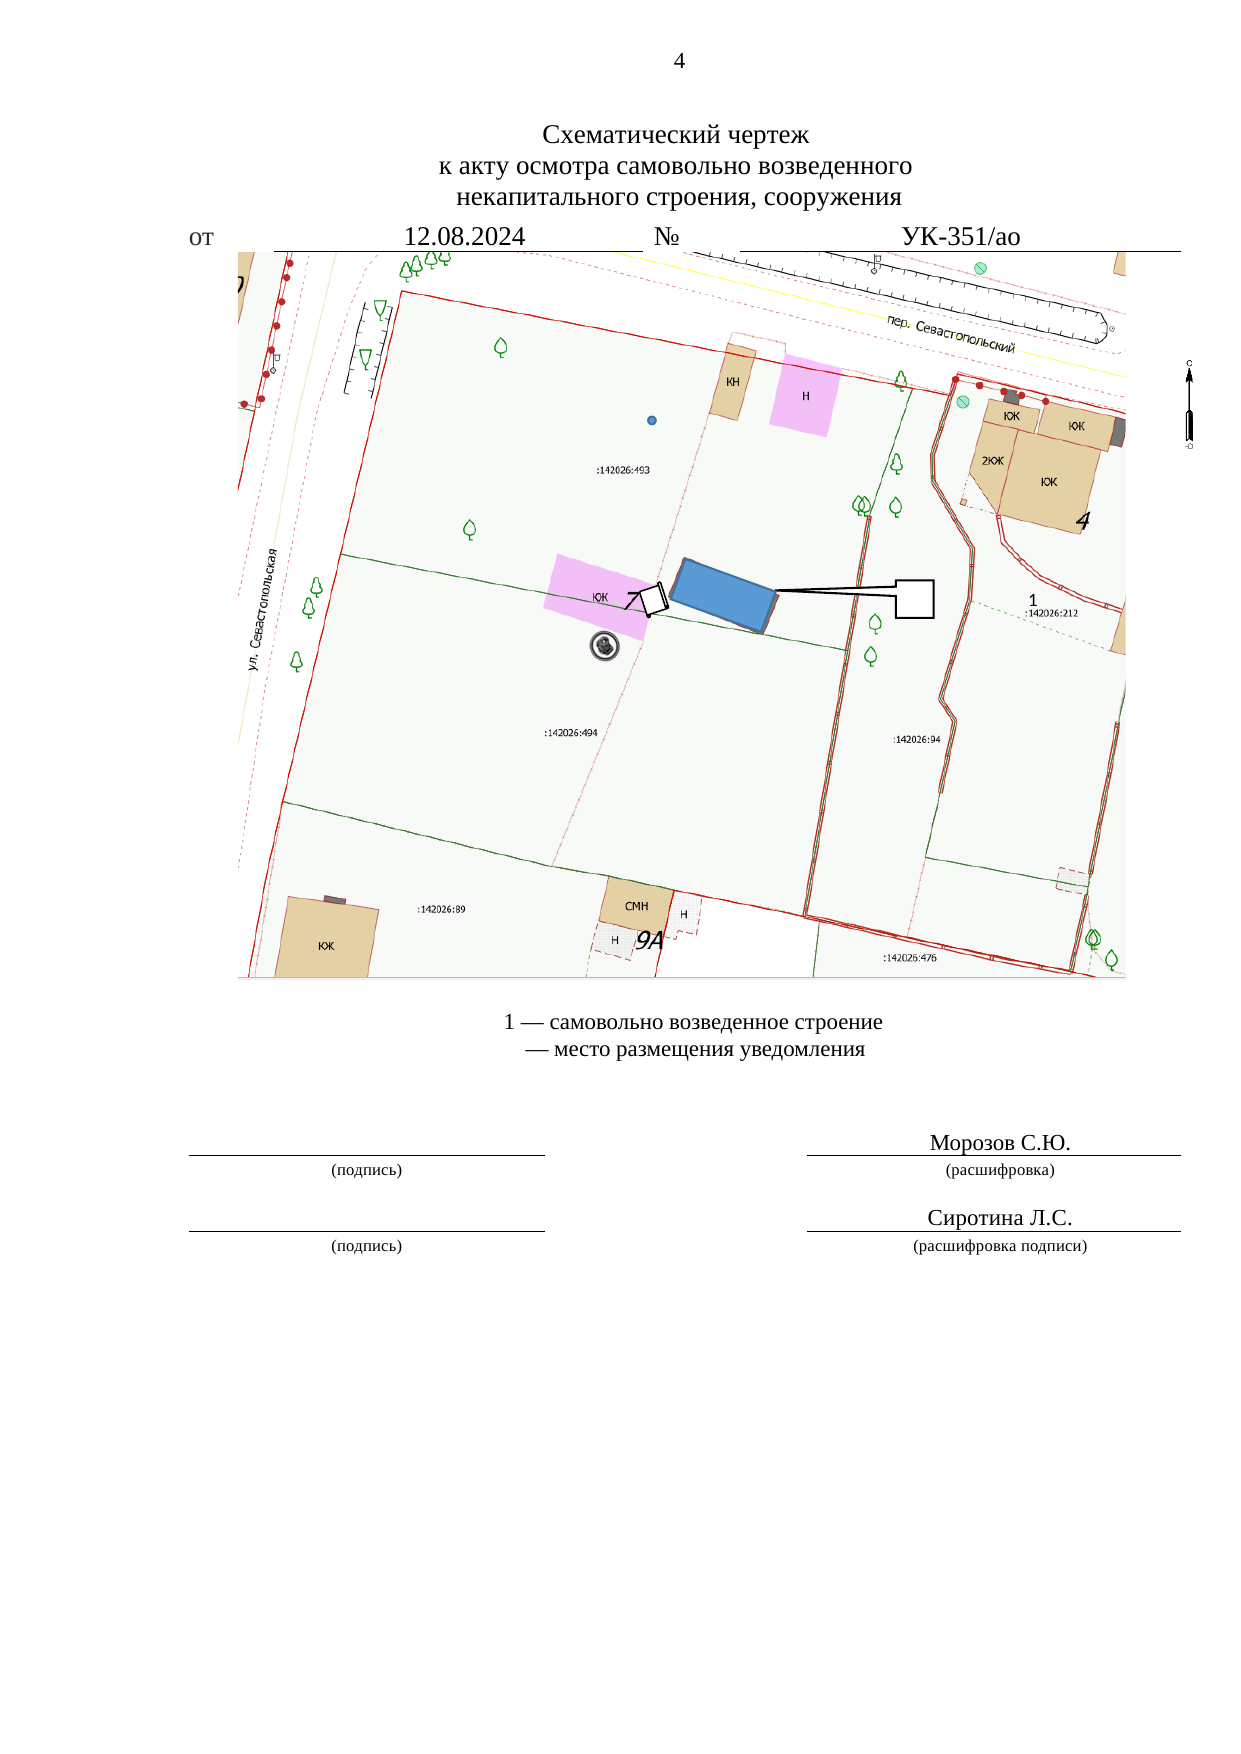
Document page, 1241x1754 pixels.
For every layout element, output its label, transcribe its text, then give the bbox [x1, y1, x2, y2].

text Схематический чертеж к акту осмотра самовольно возведенного некапитального строения, сооружения [177, 118, 1181, 212]
picture [237, 252, 1126, 980]
table_header УК-351/ао [740, 220, 1181, 251]
table_header 1 — самовольно возведенное строение — место размещения уведомления [177, 251, 1181, 1302]
table_header № [643, 220, 740, 251]
picture [1185, 360, 1193, 449]
table_header от [177, 220, 274, 251]
table_header 12.08.2024 [274, 220, 642, 251]
